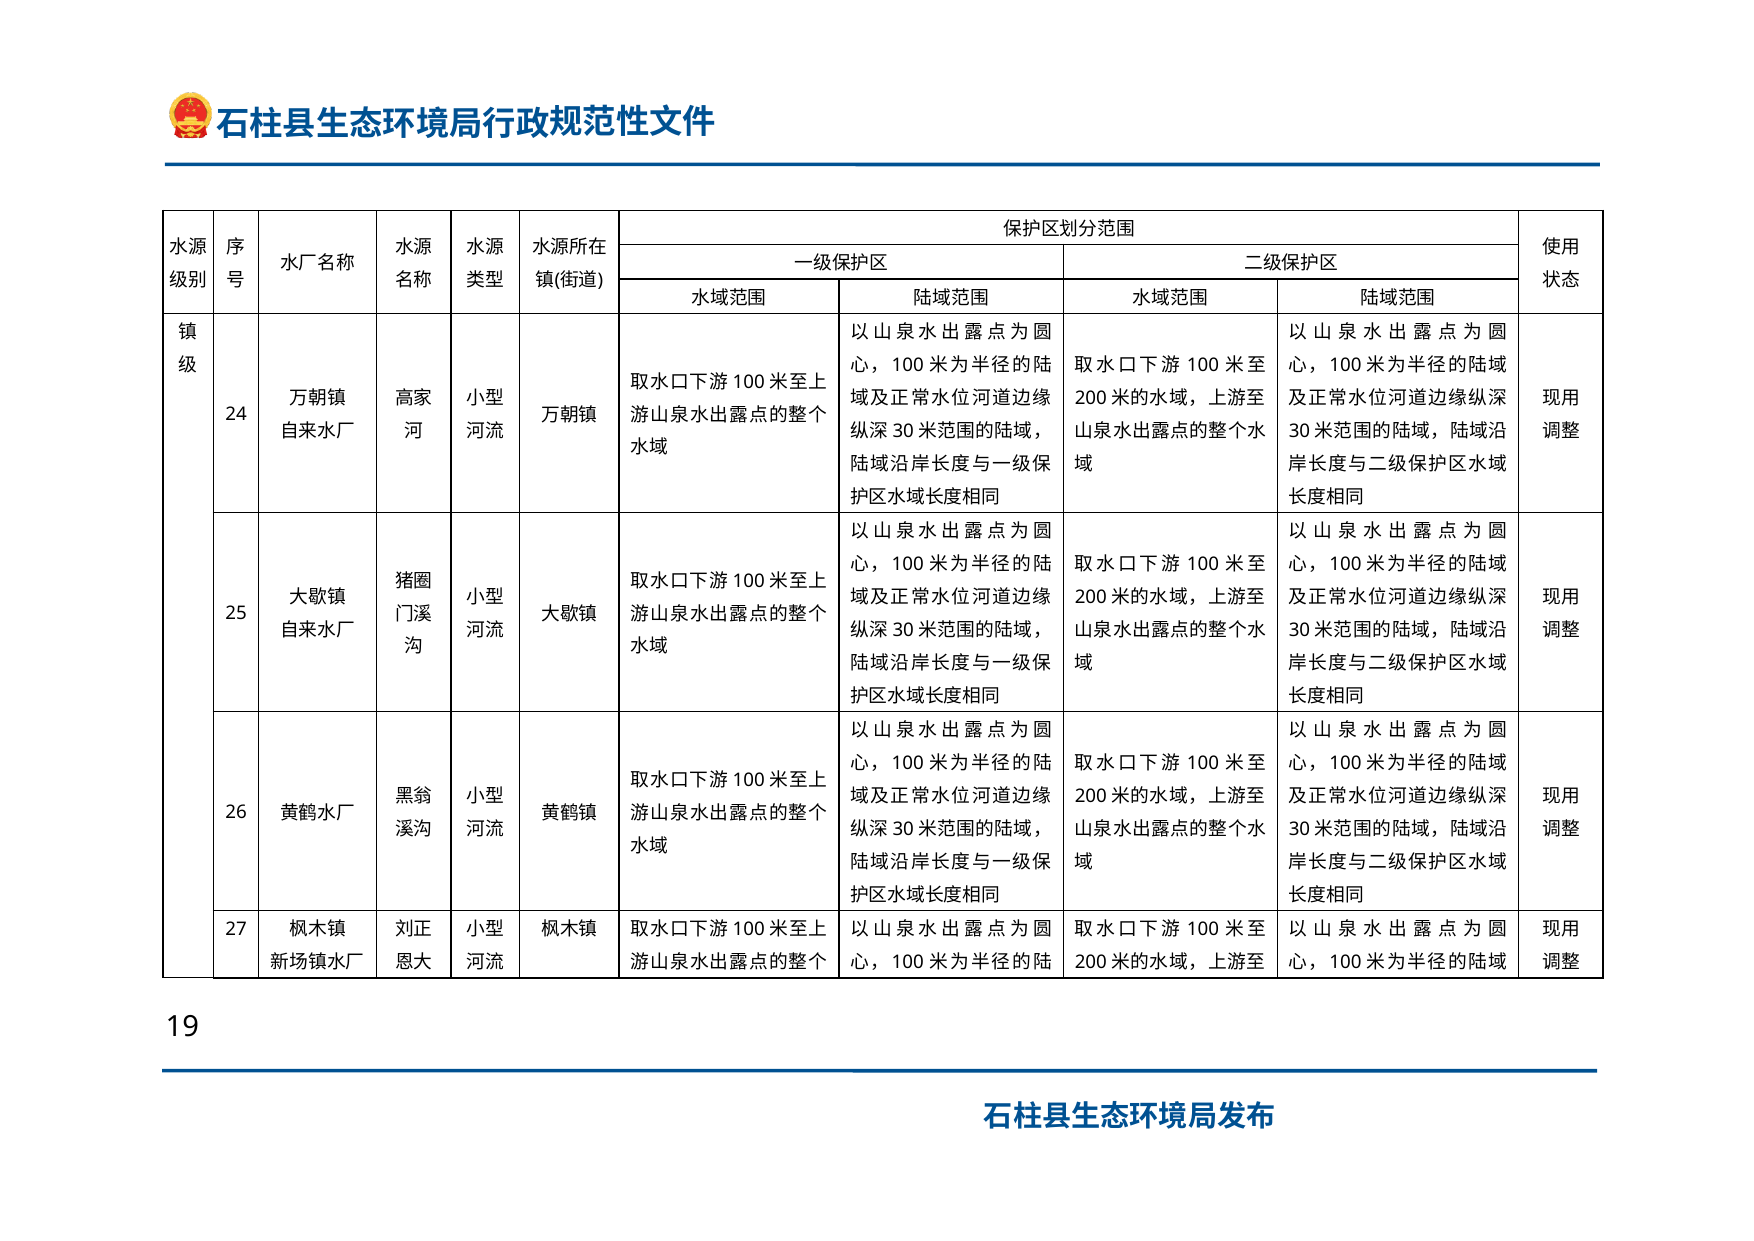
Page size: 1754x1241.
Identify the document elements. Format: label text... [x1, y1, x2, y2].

table_cell 25 [214, 513, 258, 711]
table_cell 高家河 [377, 314, 450, 512]
table_cell 小型河流 [452, 911, 519, 977]
table_cell 猪圈门溪沟 [377, 513, 450, 711]
table_header 水源名称 [377, 211, 450, 312]
table_cell 一级保护区 [620, 245, 1063, 278]
table_cell 取水口下游100米至上游山泉水出露点的整个水域 [620, 314, 838, 512]
table_cell 黑翁溪沟 [377, 712, 450, 910]
table_cell 26 [214, 712, 258, 910]
table_cell 镇级 [164, 314, 213, 977]
table_cell 水域范围 [1064, 280, 1277, 312]
table_cell 以山泉水出露点为圆心，100米为半径的陆域及正常水位河道边缘纵深30米范围的陆域，陆域沿岸长度与一级保护区水域长度相同 [840, 513, 1063, 711]
table_cell 大歇镇 [520, 513, 618, 711]
table_cell 小型河流 [452, 712, 519, 910]
table_cell 以山泉水出露点为圆心，100米为半径的陆域及正常水位河道边缘纵深30米范围的陆域，陆域沿岸长度与一级保护区水域长度相同 [840, 712, 1063, 910]
table_cell 刘正恩大梁溪沟 [377, 911, 450, 977]
table_header 水厂名称 [259, 211, 376, 312]
table_cell 以山泉水出露点为圆心，100米为半径的陆域及正常水位河道边缘纵深30米范围的陆域，陆域沿岸长度与一级保护区水域长度相同 [840, 911, 1063, 977]
table_cell 取水口下游100米至200米的水域，上游至山泉水出露点的整个水域 [1064, 911, 1277, 977]
table_cell 以山泉水出露点为圆心，100米为半径的陆域及正常水位河道边缘纵深30米范围的陆域，陆域沿岸长度与二级保护区水域长度相同 [1278, 513, 1518, 711]
table_cell 万朝镇 [520, 314, 618, 512]
table_cell 陆域范围 [840, 280, 1063, 312]
table_header 序号 [214, 211, 258, 312]
table_cell 黄鹤水厂 [259, 712, 376, 910]
table_cell 以山泉水出露点为圆心，100米为半径的陆域及正常水位河道边缘纵深30米范围的陆域，陆域沿岸长度与二级保护区水域长度相同 [1278, 911, 1518, 977]
table_cell 以山泉水出露点为圆心，100米为半径的陆域及正常水位河道边缘纵深30米范围的陆域，陆域沿岸长度与一级保护区水域长度相同 [840, 314, 1063, 512]
table_header 使用 状态 [1519, 211, 1602, 312]
table_cell 小型河流 [452, 513, 519, 711]
table_cell 黄鹤镇 [520, 712, 618, 910]
table_cell 陆域范围 [1278, 280, 1518, 312]
table_cell 以山泉水出露点为圆心，100米为半径的陆域及正常水位河道边缘纵深30米范围的陆域，陆域沿岸长度与二级保护区水域长度相同 [1278, 314, 1518, 512]
table_header 保护区划分范围 [620, 211, 1518, 243]
table_cell 枫木镇 新场镇水厂 [259, 911, 376, 977]
table_cell 取水口下游100米至上游山泉水出露点的整个水域 [620, 712, 838, 910]
table_header 水源所在镇(街道) [520, 211, 618, 312]
table_cell 取水口下游100米至上游山泉水出露点的整个水域 [620, 911, 838, 977]
table_cell 以山泉水出露点为圆心，100米为半径的陆域及正常水位河道边缘纵深30米范围的陆域，陆域沿岸长度与二级保护区水域长度相同 [1278, 712, 1518, 910]
table_cell 万朝镇 自来水厂 [259, 314, 376, 512]
table_cell 取水口下游100米至200米的水域，上游至山泉水出露点的整个水域 [1064, 712, 1277, 910]
table_cell 小型河流 [452, 314, 519, 512]
table_cell 枫木镇 [520, 911, 618, 977]
table_cell 二级保护区 [1064, 245, 1518, 278]
table_cell 现用 调整 [1519, 314, 1602, 512]
table_cell 取水口下游100米至上游山泉水出露点的整个水域 [620, 513, 838, 711]
table_cell 大歇镇 自来水厂 [259, 513, 376, 711]
table_cell 现用 调整 [1519, 712, 1602, 910]
table_cell 取水口下游100米至200米的水域，上游至山泉水出露点的整个水域 [1064, 513, 1277, 711]
table_cell 现用 调整 [1519, 911, 1602, 977]
picture [165, 90, 216, 142]
table_header 水源级别 [164, 211, 213, 312]
table_cell 现用 调整 [1519, 513, 1602, 711]
table_cell 27 [214, 911, 258, 977]
table_cell 水域范围 [620, 280, 838, 312]
table_cell 取水口下游100米至200米的水域，上游至山泉水出露点的整个水域 [1064, 314, 1277, 512]
table_cell 24 [214, 314, 258, 512]
table_header 水源类型 [452, 211, 519, 312]
